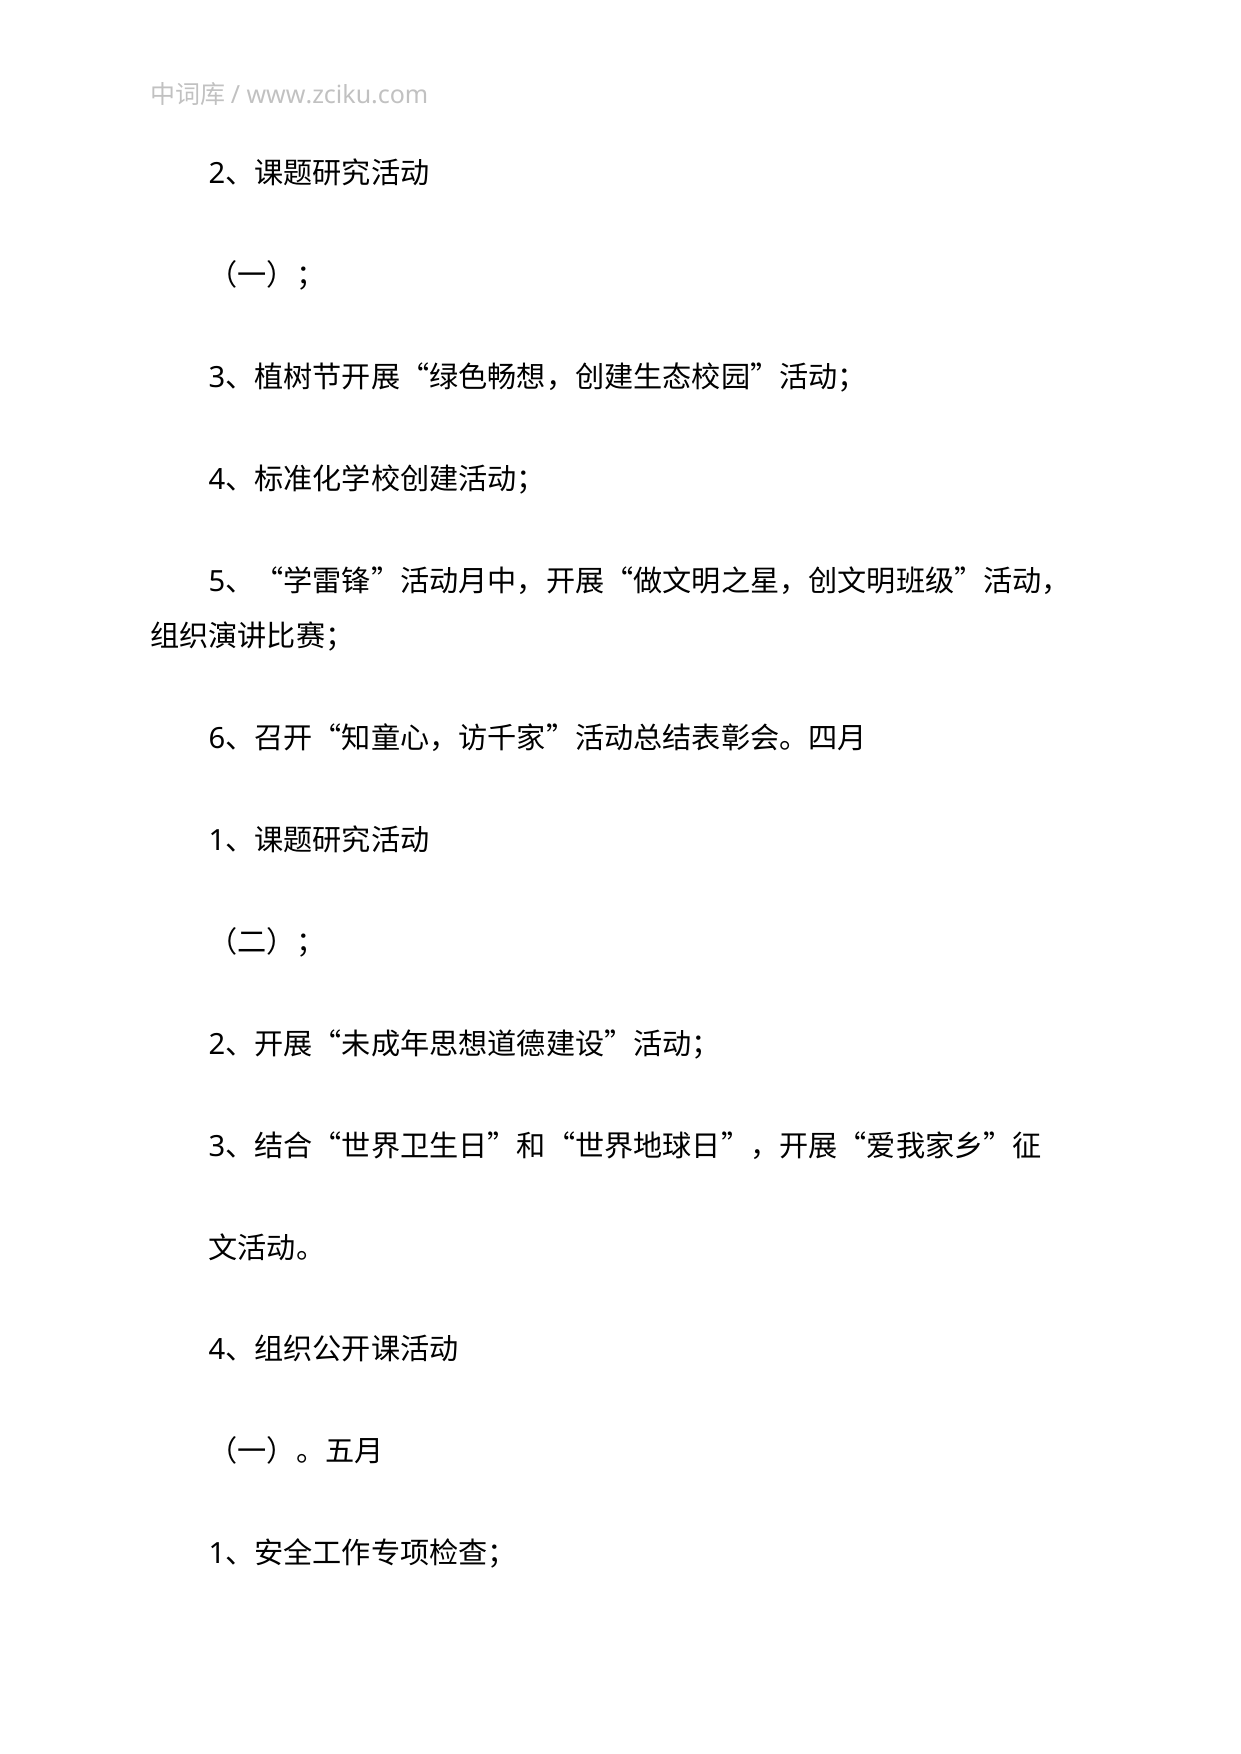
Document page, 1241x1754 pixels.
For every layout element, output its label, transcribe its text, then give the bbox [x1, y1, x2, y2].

text 6、召开“知童心，访千家”活动总结表彰会。四月 [150, 714, 1090, 757]
text 5、“学雷锋”活动月中，开展“做文明之星，创文明班级”活动，组织演讲比赛； [150, 558, 1090, 655]
text 4、组织公开课活动 [150, 1326, 1090, 1368]
text 2、开展“未成年思想道德建设”活动； [150, 1020, 1090, 1063]
text 文活动。 [150, 1224, 1090, 1266]
text 1、安全工作专项检查； [150, 1530, 1090, 1572]
text 4、标准化学校创建活动； [150, 456, 1090, 498]
text 1、课题研究活动 [150, 816, 1090, 859]
text 3、植树节开展“绿色畅想，创建生态校园”活动； [150, 354, 1090, 396]
text （一）。五月 [150, 1428, 1090, 1470]
text （一）； [150, 252, 1090, 294]
text 3、结合“世界卫生日”和“世界地球日”，开展“爱我家乡”征 [150, 1122, 1090, 1164]
text （二）； [150, 918, 1090, 961]
text 2、课题研究活动 [150, 150, 1090, 192]
